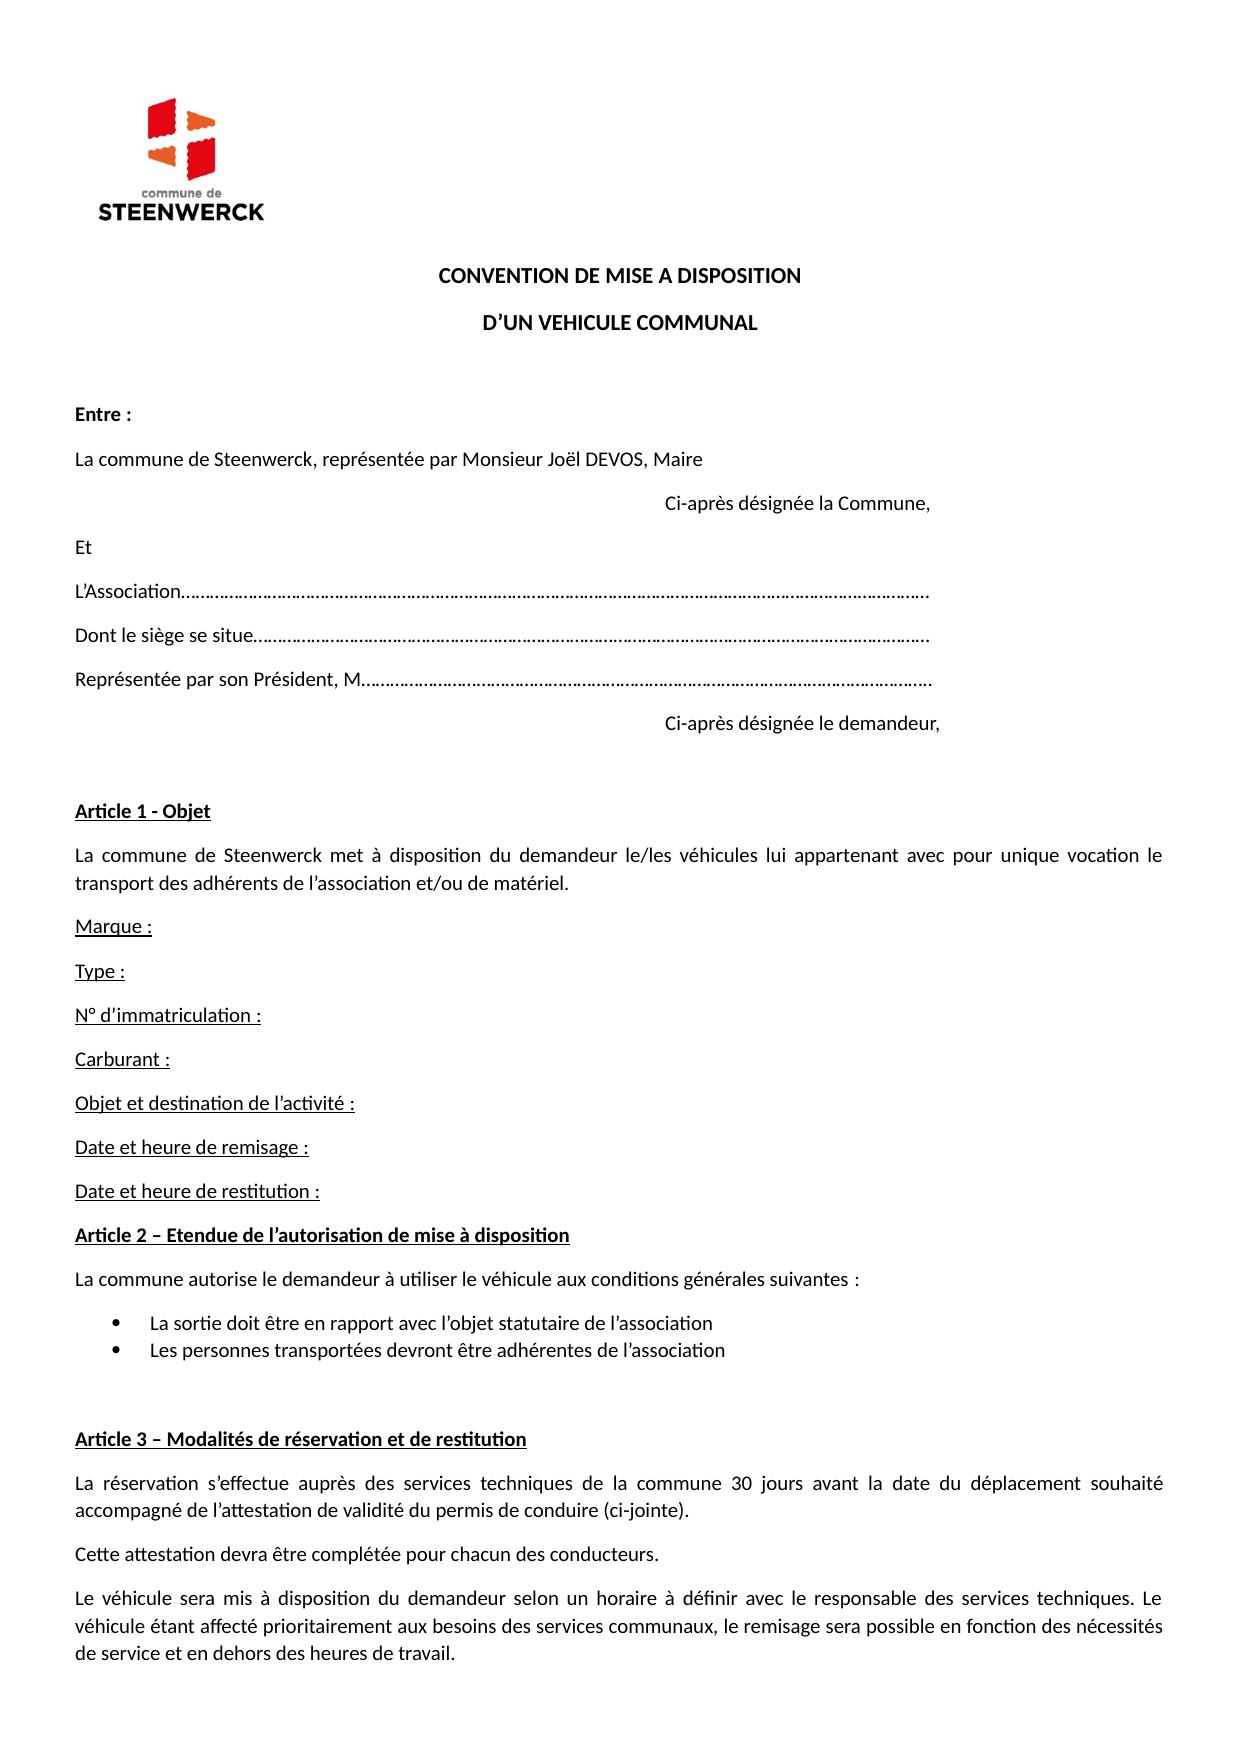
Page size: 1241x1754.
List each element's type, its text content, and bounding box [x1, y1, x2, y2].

text CONVENTION DE MISE A DISPOSITION [75, 261, 1165, 289]
text Cette attestation devra être complétée pour chacun des conducteurs. [75, 1541, 1165, 1567]
text L’Association………………………………………………………………………………………………………………………………………… [75, 578, 1165, 603]
picture [75, 75, 287, 243]
text Article 3 – Modalités de réservation et de restitution [75, 1426, 1165, 1451]
text Dont le siège se situe…………………………………………………………………………………………………………………………… [75, 622, 1165, 647]
text Représentée par son Président, M……………………………………………………………………………………………………….. [75, 666, 1165, 691]
text Article 1 - Objet [75, 798, 1165, 824]
list La sortie doit être en rapport avec l’objet statutaire de l’association [112, 1310, 1165, 1336]
text Marque : [75, 914, 1165, 939]
text Carburant : [75, 1046, 1165, 1071]
text Date et heure de restitution : [75, 1178, 1165, 1203]
text N° d’immatriculation : [75, 1002, 1165, 1027]
text Entre : [75, 402, 1165, 427]
text Ci-après désignée le demandeur, [75, 710, 1165, 736]
text Article 2 – Etendue de l’autorisation de mise à disposition [75, 1222, 1165, 1248]
text Ci-après désignée la Commune, [75, 490, 1165, 515]
text Date et heure de remisage : [75, 1134, 1165, 1159]
text Objet et destination de l’activité : [75, 1090, 1165, 1115]
text Et [75, 534, 1165, 559]
text Le véhicule sera mis à disposition du demandeur selon un horaire à définir avec le responsable des services techniques. Le véhicule étant affecté prioritairement aux besoins des services communaux, le remisage sera possible en fonction des nécessités de service et en dehors des heures de travail. [75, 1585, 1165, 1666]
text Type : [75, 958, 1165, 983]
list Les personnes transportées devront être adhérentes de l’association [112, 1338, 1165, 1363]
text La commune autorise le demandeur à utiliser le véhicule aux conditions générales suivantes : [75, 1266, 1165, 1292]
text La commune de Steenwerck, représentée par Monsieur Joël DEVOS, Maire [75, 446, 1165, 471]
text La réservation s’effectue auprès des services techniques de la commune 30 jours avant la date du déplacement souhaité accompagné de l’attestation de validité du permis de conduire (ci-jointe). [75, 1470, 1165, 1523]
text La commune de Steenwerck met à disposition du demandeur le/les véhicules lui appartenant avec pour unique vocation le transport des adhérents de l’association et/ou de matériel. [75, 842, 1165, 895]
text D’UN VEHICULE COMMUNAL [75, 308, 1165, 336]
